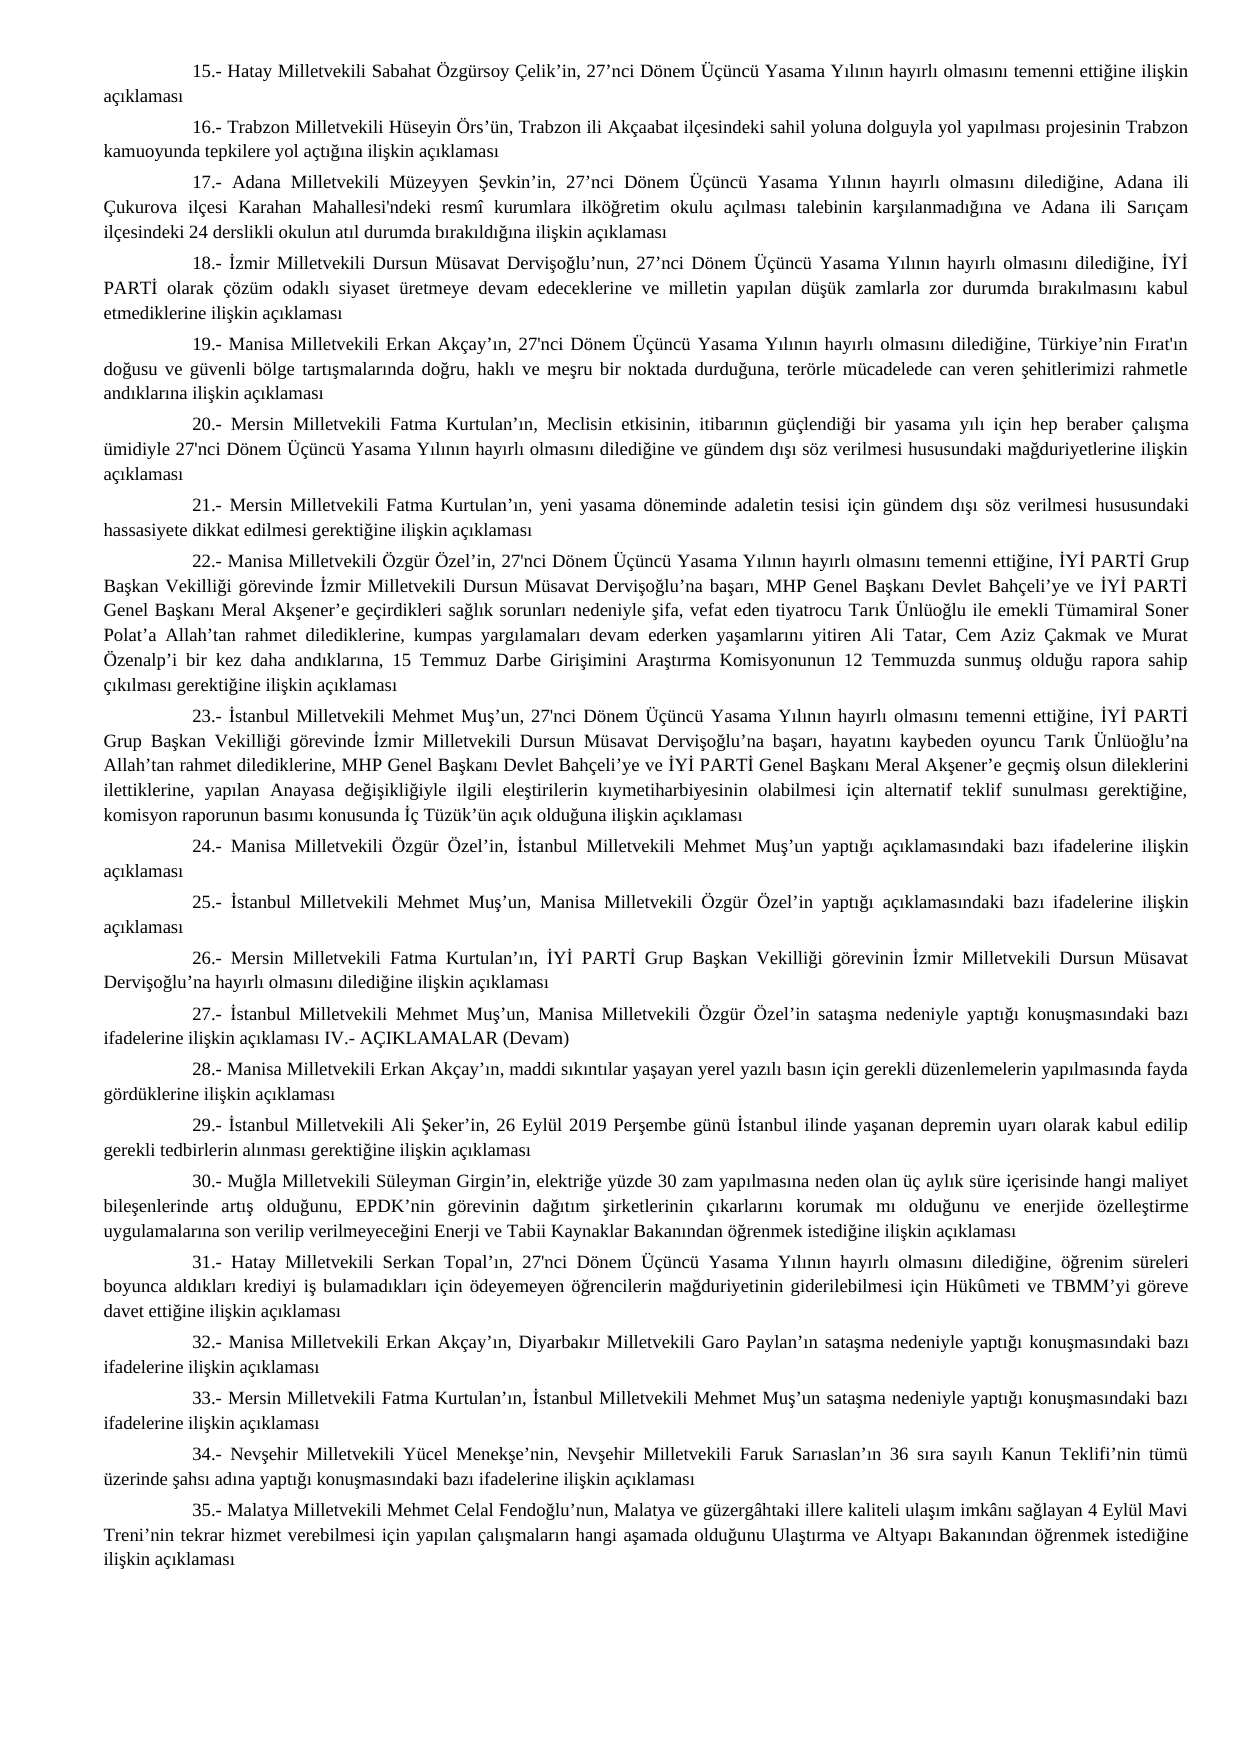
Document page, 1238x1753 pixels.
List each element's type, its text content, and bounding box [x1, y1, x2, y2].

text 18.- İzmir Milletvekili Dursun Müsavat Dervişoğlu’nun, 27’nci Dönem Üçüncü Yasama Yılının hayırlı olmasını dilediğine, İYİ PARTİ olarak çözüm odaklı siyaset üretmeye devam edeceklerine ve milletin yapılan düşük zamlarla zor durumda bırakılmasını kabul etmediklerine ilişkin açıklaması [103, 252, 1190, 323]
text 20.- Mersin Milletvekili Fatma Kurtulan’ın, Meclisin etkisinin, itibarının güçlendiği bir yasama yılı için hep beraber çalışma ümidiyle 27'nci Dönem Üçüncü Yasama Yılının hayırlı olmasını dilediğine ve gündem dışı söz verilmesi hususundaki mağduriyetlerine ilişkin açıklaması [103, 413, 1190, 484]
text 25.- İstanbul Milletvekili Mehmet Muş’un, Manisa Milletvekili Özgür Özel’in yaptığı açıklamasındaki bazı ifadelerine ilişkin açıklaması [103, 891, 1190, 937]
text 26.- Mersin Milletvekili Fatma Kurtulan’ın, İYİ PARTİ Grup Başkan Vekilliği görevinin İzmir Milletvekili Dursun Müsavat Dervişoğlu’na hayırlı olmasını dilediğine ilişkin açıklaması [103, 947, 1190, 993]
text 23.- İstanbul Milletvekili Mehmet Muş’un, 27'nci Dönem Üçüncü Yasama Yılının hayırlı olmasını temenni ettiğine, İYİ PARTİ Grup Başkan Vekilliği görevinde İzmir Milletvekili Dursun Müsavat Dervişoğlu’na başarı, hayatını kaybeden oyuncu Tarık Ünlüoğlu’na Allah’tan rahmet dilediklerine, MHP Genel Başkanı Devlet Bahçeli’ye ve İYİ PARTİ Genel Başkanı Meral Akşener’e geçmiş olsun dileklerini ilettiklerine, yapılan Anayasa değişikliğiyle ilgili eleştirilerin kıymetiharbiyesinin olabilmesi için alternatif teklif sunulması gerektiğine, komisyon raporunun basımı konusunda İç Tüzük’ün açık olduğuna ilişkin açıklaması [103, 705, 1190, 825]
text 19.- Manisa Milletvekili Erkan Akçay’ın, 27'nci Dönem Üçüncü Yasama Yılının hayırlı olmasını dilediğine, Türkiye’nin Fırat'ın doğusu ve güvenli bölge tartışmalarında doğru, haklı ve meşru bir noktada durduğuna, terörle mücadelede can veren şehitlerimizi rahmetle andıklarına ilişkin açıklaması [103, 333, 1190, 404]
text 21.- Mersin Milletvekili Fatma Kurtulan’ın, yeni yasama döneminde adaletin tesisi için gündem dışı söz verilmesi hususundaki hassasiyete dikkat edilmesi gerektiğine ilişkin açıklaması [103, 494, 1190, 540]
text 27.- İstanbul Milletvekili Mehmet Muş’un, Manisa Milletvekili Özgür Özel’in sataşma nedeniyle yaptığı konuşmasındaki bazı ifadelerine ilişkin açıklaması IV.- AÇIKLAMALAR (Devam) [103, 1002, 1190, 1049]
text 34.- Nevşehir Milletvekili Yücel Menekşe’nin, Nevşehir Milletvekili Faruk Sarıaslan’ın 36 sıra sayılı Kanun Teklifi’nin tümü üzerinde şahsı adına yaptığı konuşmasındaki bazı ifadelerine ilişkin açıklaması [103, 1443, 1190, 1489]
text 33.- Mersin Milletvekili Fatma Kurtulan’ın, İstanbul Milletvekili Mehmet Muş’un sataşma nedeniyle yaptığı konuşmasındaki bazı ifadelerine ilişkin açıklaması [103, 1387, 1190, 1433]
text 29.- İstanbul Milletvekili Ali Şeker’in, 26 Eylül 2019 Perşembe günü İstanbul ilinde yaşanan depremin uyarı olarak kabul edilip gerekli tedbirlerin alınması gerektiğine ilişkin açıklaması [103, 1114, 1190, 1160]
text 22.- Manisa Milletvekili Özgür Özel’in, 27'nci Dönem Üçüncü Yasama Yılının hayırlı olmasını temenni ettiğine, İYİ PARTİ Grup Başkan Vekilliği görevinde İzmir Milletvekili Dursun Müsavat Dervişoğlu’na başarı, MHP Genel Başkanı Devlet Bahçeli’ye ve İYİ PARTİ Genel Başkanı Meral Akşener’e geçirdikleri sağlık sorunları nedeniyle şifa, vefat eden tiyatrocu Tarık Ünlüoğlu ile emekli Tümamiral Soner Polat’a Allah’tan rahmet dilediklerine, kumpas yargılamaları devam ederken yaşamlarını yitiren Ali Tatar, Cem Aziz Çakmak ve Murat Özenalp’i bir kez daha andıklarına, 15 Temmuz Darbe Girişimini Araştırma Komisyonunun 12 Temmuzda sunmuş olduğu rapora sahip çıkılması gerektiğine ilişkin açıklaması [103, 550, 1190, 695]
text 15.- Hatay Milletvekili Sabahat Özgürsoy Çelik’in, 27’nci Dönem Üçüncü Yasama Yılının hayırlı olmasını temenni ettiğine ilişkin açıklaması [103, 60, 1190, 106]
text 28.- Manisa Milletvekili Erkan Akçay’ın, maddi sıkıntılar yaşayan yerel yazılı basın için gerekli düzenlemelerin yapılmasında fayda gördüklerine ilişkin açıklaması [103, 1058, 1190, 1104]
text 32.- Manisa Milletvekili Erkan Akçay’ın, Diyarbakır Milletvekili Garo Paylan’ın sataşma nedeniyle yaptığı konuşmasındaki bazı ifadelerine ilişkin açıklaması [103, 1331, 1190, 1377]
text 17.- Adana Milletvekili Müzeyyen Şevkin’in, 27’nci Dönem Üçüncü Yasama Yılının hayırlı olmasını dilediğine, Adana ili Çukurova ilçesi Karahan Mahallesi'ndeki resmî kurumlara ilköğretim okulu açılması talebinin karşılanmadığına ve Adana ili Sarıçam ilçesindeki 24 derslikli okulun atıl durumda bırakıldığına ilişkin açıklaması [103, 171, 1190, 242]
text 35.- Malatya Milletvekili Mehmet Celal Fendoğlu’nun, Malatya ve güzergâhtaki illere kaliteli ulaşım imkânı sağlayan 4 Eylül Mavi Treni’nin tekrar hizmet verebilmesi için yapılan çalışmaların hangi aşamada olduğunu Ulaştırma ve Altyapı Bakanından öğrenmek istediğine ilişkin açıklaması [103, 1499, 1190, 1570]
text 16.- Trabzon Milletvekili Hüseyin Örs’ün, Trabzon ili Akçaabat ilçesindeki sahil yoluna dolguyla yol yapılması projesinin Trabzon kamuoyunda tepkilere yol açtığına ilişkin açıklaması [103, 116, 1190, 162]
text 30.- Muğla Milletvekili Süleyman Girgin’in, elektriğe yüzde 30 zam yapılmasına neden olan üç aylık süre içerisinde hangi maliyet bileşenlerinde artış olduğunu, EPDK’nin görevinin dağıtım şirketlerinin çıkarlarını korumak mı olduğunu ve enerjide özelleştirme uygulamalarına son verilip verilmeyeceğini Enerji ve Tabii Kaynaklar Bakanından öğrenmek istediğine ilişkin açıklaması [103, 1170, 1190, 1241]
text 31.- Hatay Milletvekili Serkan Topal’ın, 27'nci Dönem Üçüncü Yasama Yılının hayırlı olmasını dilediğine, öğrenim süreleri boyunca aldıkları krediyi iş bulamadıkları için ödeyemeyen öğrencilerin mağduriyetinin giderilebilmesi için Hükûmeti ve TBMM’yi göreve davet ettiğine ilişkin açıklaması [103, 1251, 1190, 1322]
text 24.- Manisa Milletvekili Özgür Özel’in, İstanbul Milletvekili Mehmet Muş’un yaptığı açıklamasındaki bazı ifadelerine ilişkin açıklaması [103, 835, 1190, 881]
